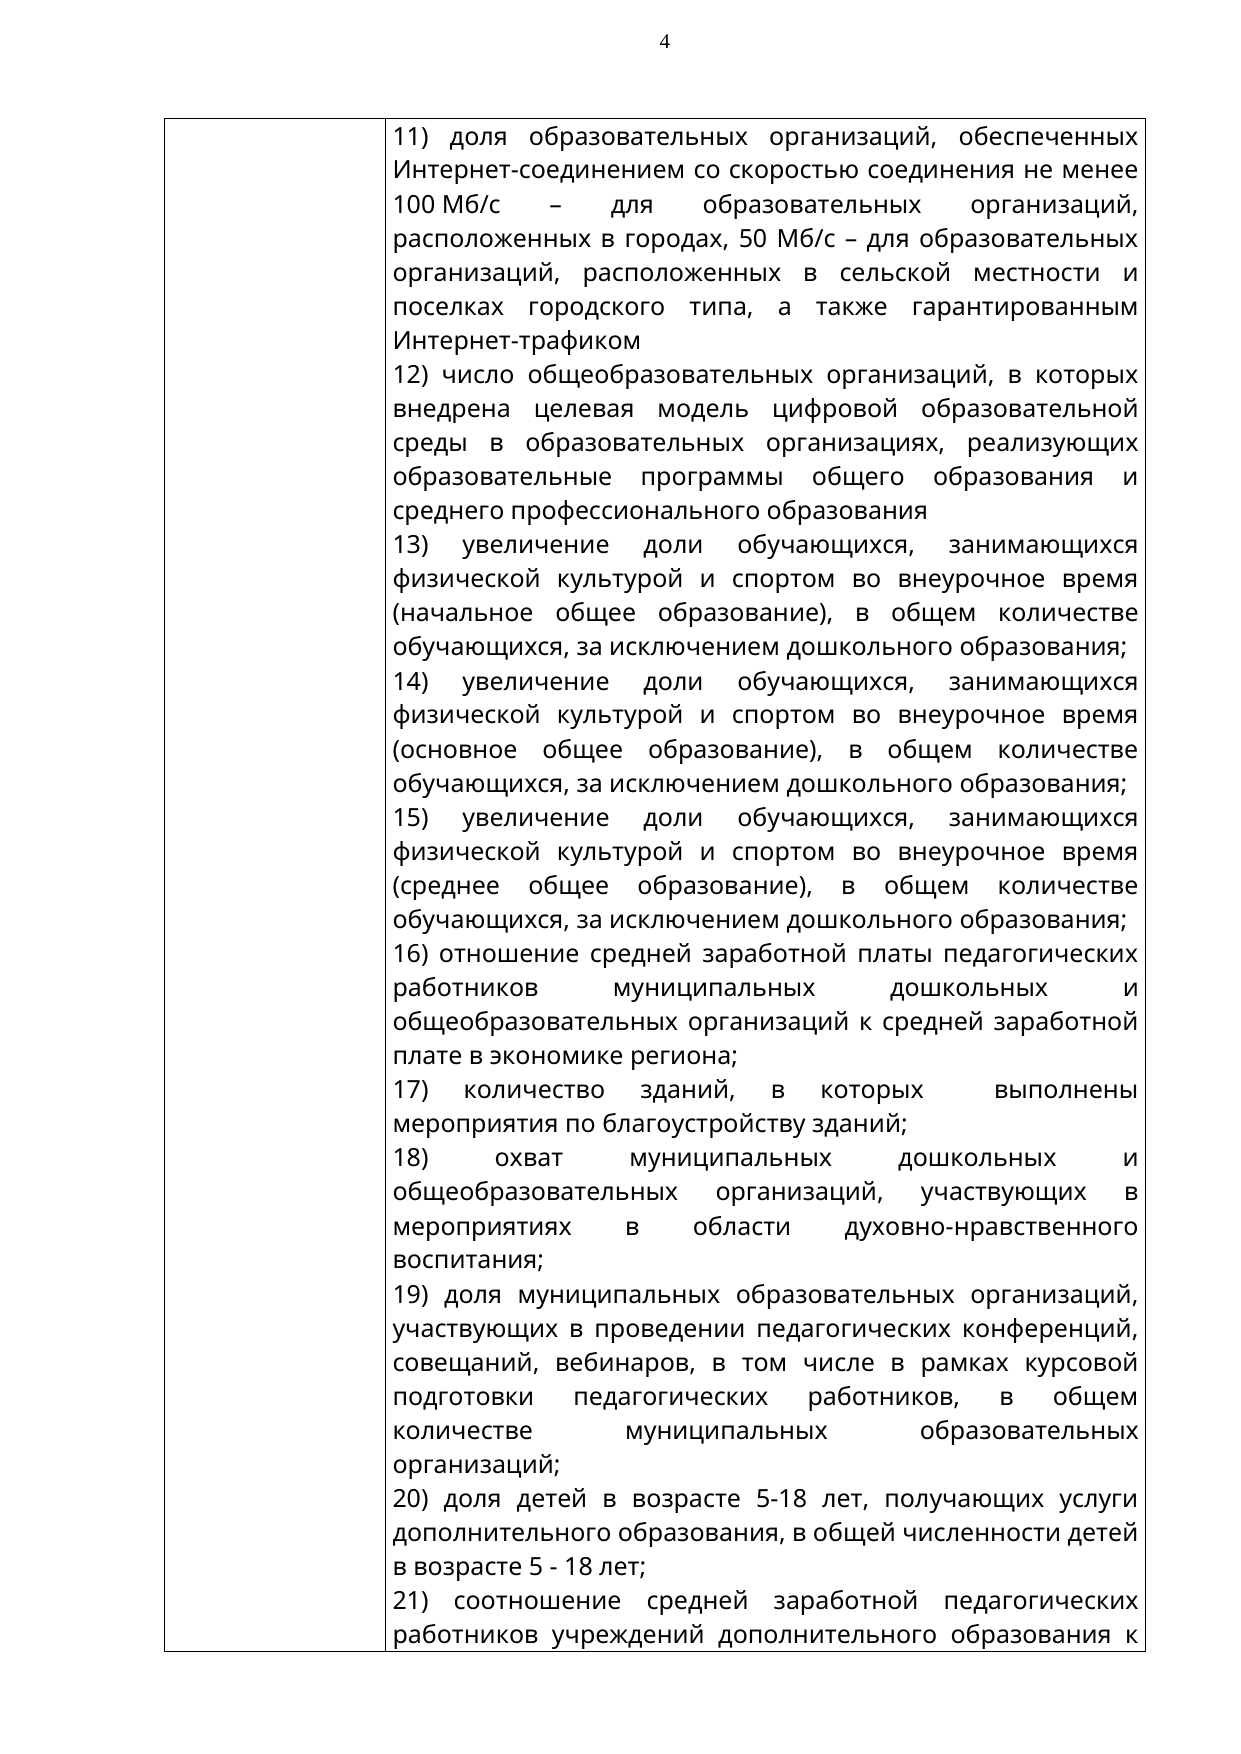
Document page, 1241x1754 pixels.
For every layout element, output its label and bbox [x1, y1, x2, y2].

table_cell [386, 119, 1145, 1651]
table_cell [165, 119, 385, 1651]
